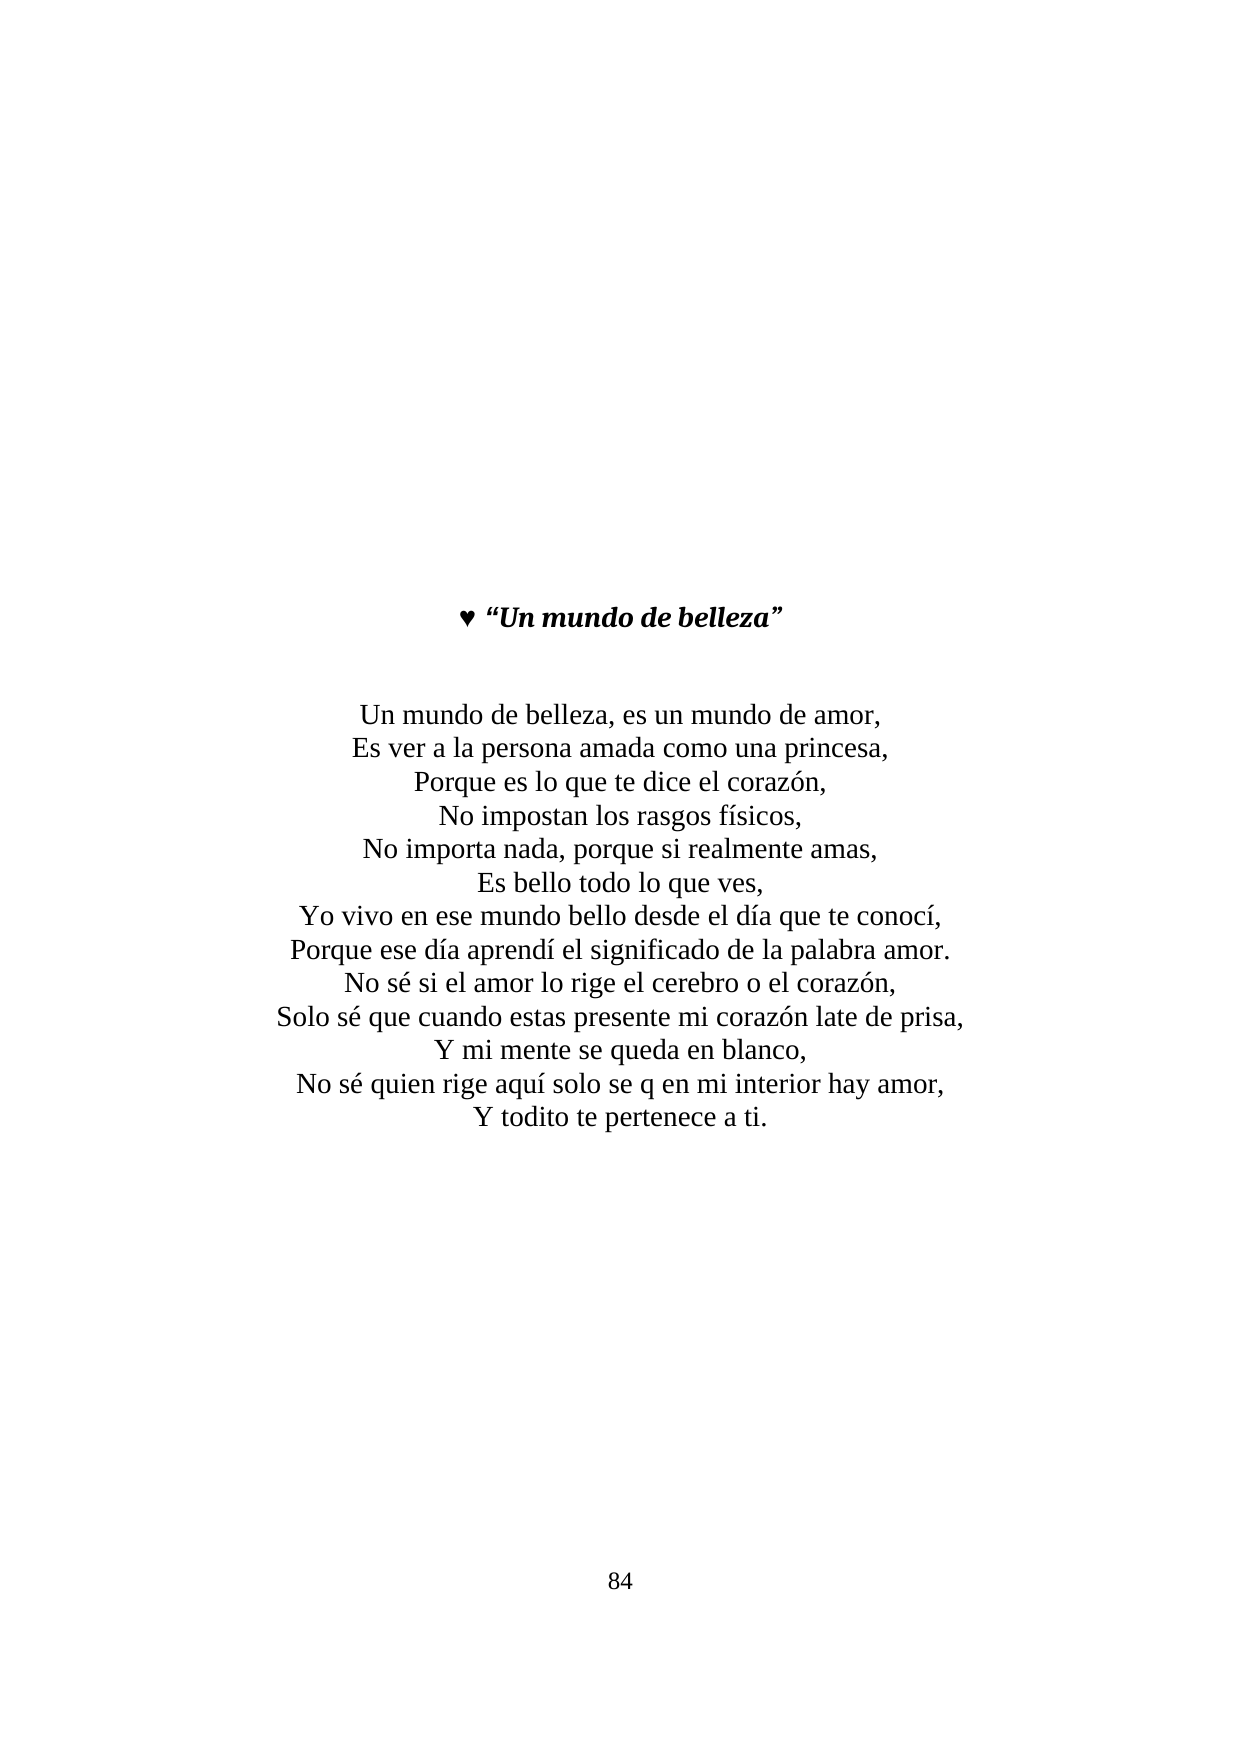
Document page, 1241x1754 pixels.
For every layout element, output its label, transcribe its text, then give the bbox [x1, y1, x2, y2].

text Porque ese día aprendí el significado de la palabra amor. [177, 932, 1063, 965]
text Un mundo de belleza, es un mundo de amor, [177, 697, 1063, 731]
text Solo sé que cuando estas presente mi corazón late de prisa, [177, 999, 1063, 1032]
text No importa nada, porque si realmente amas, [177, 831, 1063, 865]
subtitle ♥ “Un mundo de belleza” [177, 600, 1063, 635]
text Es bello todo lo que ves, [177, 865, 1063, 898]
text Y mi mente se queda en blanco, [177, 1032, 1063, 1066]
text No impostan los rasgos físicos, [177, 798, 1063, 831]
text No sé si el amor lo rige el cerebro o el corazón, [177, 965, 1063, 999]
text Yo vivo en ese mundo bello desde el día que te conocí, [177, 898, 1063, 932]
text No sé quien rige aquí solo se q en mi interior hay amor, [177, 1066, 1063, 1099]
text Y todito te pertenece a ti. [177, 1099, 1063, 1133]
text Porque es lo que te dice el corazón, [177, 764, 1063, 798]
text Es ver a la persona amada como una princesa, [177, 731, 1063, 764]
